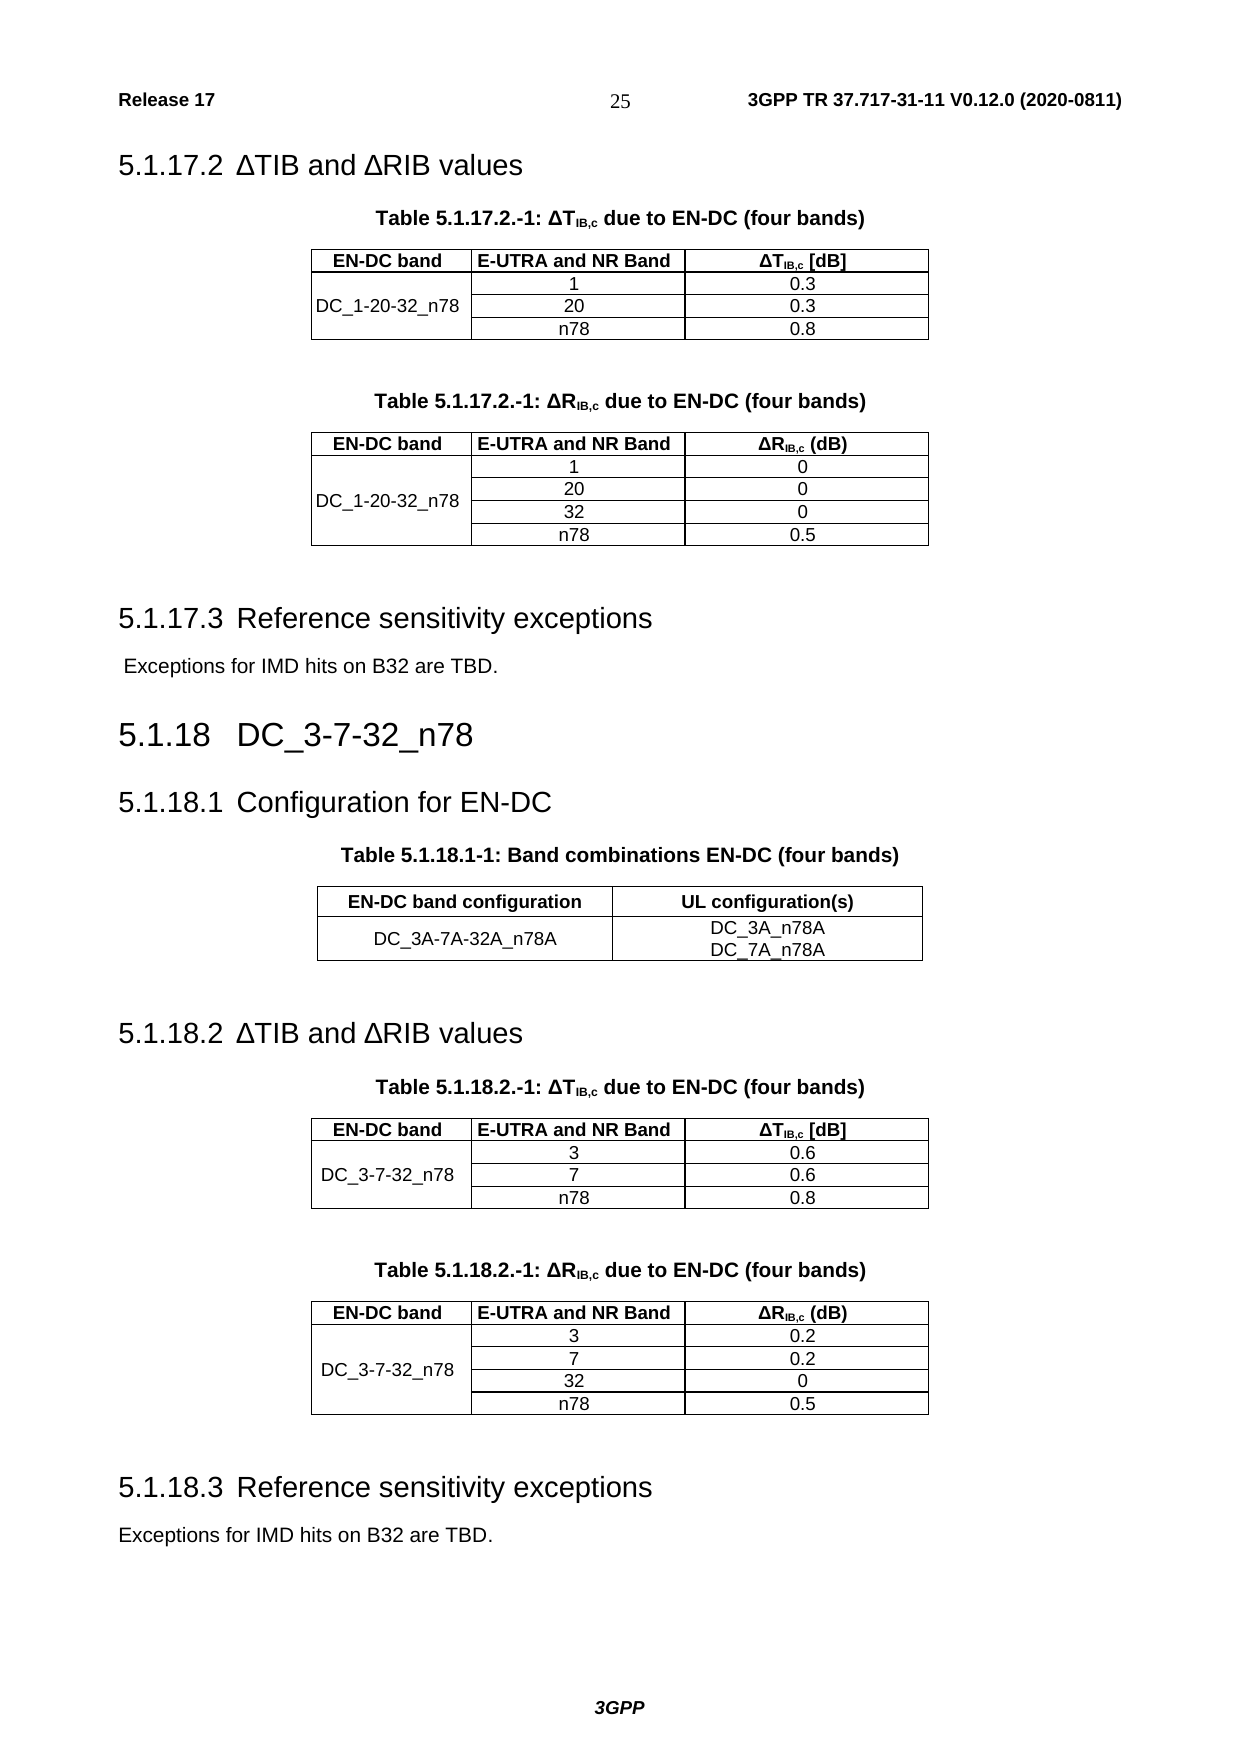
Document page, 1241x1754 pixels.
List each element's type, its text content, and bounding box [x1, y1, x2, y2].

table_header EN-DC band configuration [318, 887, 612, 916]
text Table 5.1.17.2.-1: ΔTIB,c due to EN-DC (four bands) [118, 206, 1122, 230]
table_cell 0.3 [686, 273, 928, 294]
table_header E-UTRA and NR Band [472, 1302, 684, 1324]
table_cell 0.5 [686, 524, 928, 545]
table_cell n78 [472, 1393, 684, 1414]
table_cell 1 [472, 456, 684, 477]
subtitle 5.1.18.3 Reference sensitivity exceptions [118, 1470, 1122, 1504]
text Table 5.1.17.2.-1: ΔRIB,c due to EN-DC (four bands) [118, 389, 1122, 413]
table_cell 0.6 [686, 1164, 928, 1186]
text Exceptions for IMD hits on B32 are TBD. [118, 654, 1122, 678]
table_cell 0.2 [686, 1347, 928, 1369]
table_cell n78 [472, 1187, 684, 1208]
subtitle 5.1.17.3 Reference sensitivity exceptions [118, 601, 1122, 635]
table_cell 20 [472, 478, 684, 500]
table_cell 0 [686, 456, 928, 477]
table_cell DC_3A-7A-32A_n78A [318, 917, 612, 960]
subtitle 5.1.18.2 ∆TIB and ∆RIB values [118, 1017, 1122, 1050]
table_header EN-DC band [312, 433, 471, 454]
text Exceptions for IMD hits on B32 are TBD. [118, 1523, 1122, 1547]
table_header E-UTRA and NR Band [472, 433, 684, 454]
table_cell 32 [472, 1370, 684, 1391]
table_cell DC_1-20-32_n78 [312, 456, 471, 545]
text Table 5.1.18.1-1: Band combinations EN-DC (four bands) [118, 843, 1122, 867]
table_cell 0 [686, 478, 928, 500]
table_header EN-DC band [312, 250, 471, 271]
subtitle 5.1.18.1 Configuration for EN-DC [118, 785, 1122, 818]
table_header E-UTRA and NR Band [472, 250, 684, 271]
table_cell 7 [472, 1164, 684, 1186]
table_cell n78 [472, 318, 684, 339]
text Table 5.1.18.2.-1: ΔRIB,c due to EN-DC (four bands) [118, 1258, 1122, 1282]
table_cell 3 [472, 1325, 684, 1346]
table_header ΔTIB,c [dB] [686, 1119, 928, 1140]
table_header ΔRIB,c (dB) [686, 1302, 928, 1324]
table_cell n78 [472, 524, 684, 545]
table_header EN-DC band [312, 1119, 471, 1140]
table_cell 7 [472, 1347, 684, 1369]
table_cell 0 [686, 501, 928, 522]
table_header UL configuration(s) [613, 887, 922, 916]
table_cell 0.8 [686, 318, 928, 339]
table_header ΔTIB,c [dB] [686, 250, 928, 271]
table_cell 20 [472, 295, 684, 317]
table_cell 32 [472, 501, 684, 522]
table_cell 0.6 [686, 1141, 928, 1163]
table_cell 1 [472, 273, 684, 294]
subtitle 5.1.17.2 ∆TIB and ∆RIB values [118, 147, 1122, 181]
table_cell DC_3A_n78A DC_7A_n78A [613, 917, 922, 960]
table_cell 0.5 [686, 1393, 928, 1414]
table_cell 0.2 [686, 1325, 928, 1346]
table_cell 0 [686, 1370, 928, 1391]
table_cell DC_3-7-32_n78 [312, 1325, 471, 1414]
table_cell 3 [472, 1141, 684, 1163]
table_header EN-DC band [312, 1302, 471, 1324]
table_cell DC_3-7-32_n78 [312, 1141, 471, 1208]
table_cell 0.8 [686, 1187, 928, 1208]
subtitle 5.1.18 DC_3-7-32_n78 [118, 715, 1122, 753]
table_header E-UTRA and NR Band [472, 1119, 684, 1140]
text Table 5.1.18.2.-1: ΔTIB,c due to EN-DC (four bands) [118, 1075, 1122, 1099]
table_cell DC_1-20-32_n78 [312, 273, 471, 339]
table_header ΔRIB,c (dB) [686, 433, 928, 454]
table_cell 0.3 [686, 295, 928, 317]
